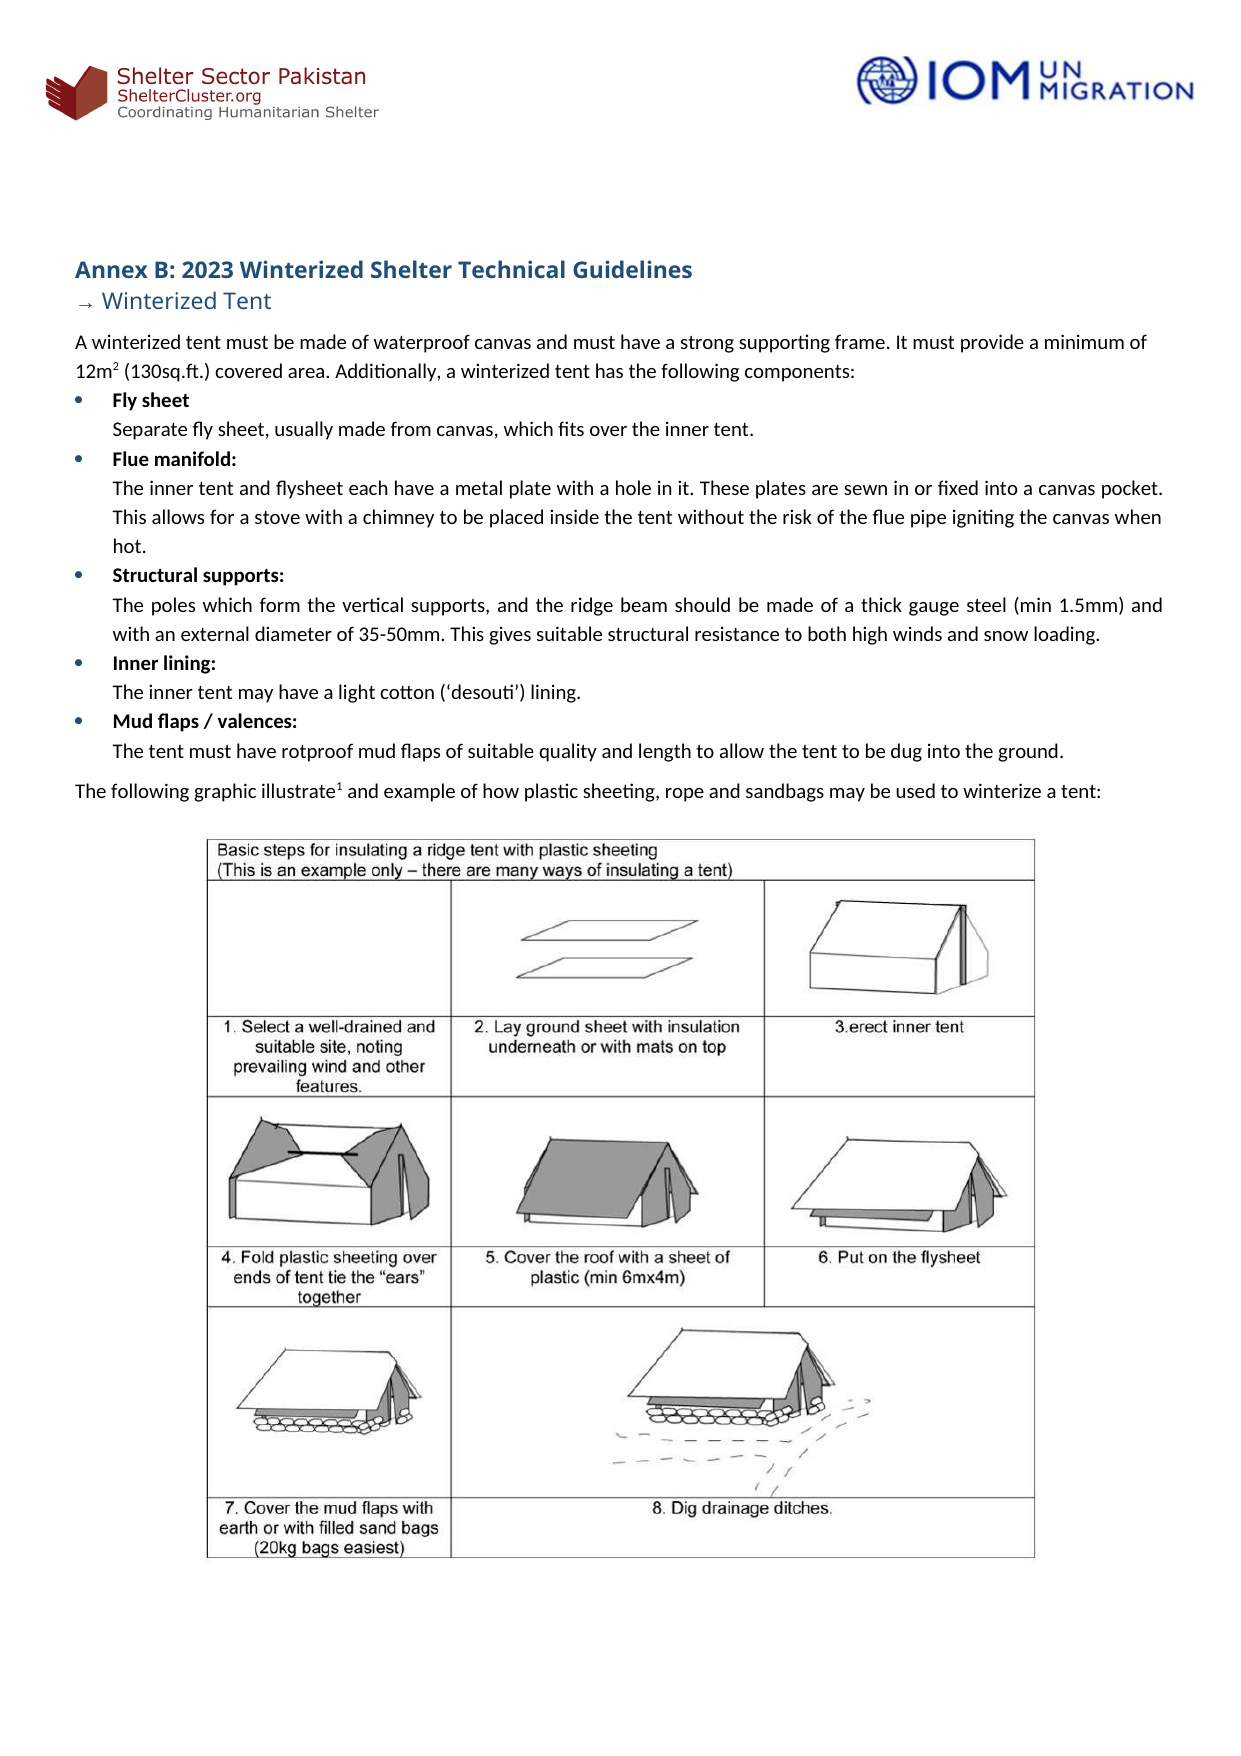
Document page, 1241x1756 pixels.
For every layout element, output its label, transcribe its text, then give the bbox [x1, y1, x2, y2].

picture [205, 832, 1042, 1565]
text The tent must have rotproof mud flaps of suitable quality and length to allow the tent to be dug into the ground. [112, 738, 1194, 763]
subtitle Structural supports: [75, 563, 1194, 588]
subtitle Inner lining: [75, 650, 1194, 676]
subtitle Flue manifold: [75, 446, 1194, 471]
subtitle Annex B: 2023 Winterized Shelter Technical Guidelines [75, 254, 1194, 285]
subtitle Mud flaps / valences: [75, 709, 1194, 734]
picture [45, 65, 385, 122]
text The following graphic illustrate1 and example of how plastic sheeting, rope and sandbags may be used to winterize a tent: [75, 779, 1194, 804]
text A winterized tent must be made of waterproof canvas and must have a strong supporting frame. It must provide a minimum of 12m2 (130sq.ft.) covered area. Additionally, a winterized tent has the following components: [75, 329, 1194, 384]
subtitle → Winterized Tent [75, 285, 1194, 316]
picture [855, 56, 1195, 106]
text The inner tent may have a light cotton (‘desouti’) lining. [112, 679, 1194, 705]
text The inner tent and flysheet each have a metal plate with a hole in it. These plates are sewn in or fixed into a canvas pocket. This allows for a stove with a chimney to be placed inside the tent without the risk of the flue pipe igniting the canvas when hot. [112, 475, 1165, 559]
text The poles which form the vertical supports, and the ridge beam should be made of a thick gauge steel (min 1.5mm) and with an external diameter of 35-50mm. This gives suitable structural resistance to both high winds and snow loading. [112, 592, 1165, 646]
subtitle Fly sheet [75, 387, 1194, 413]
text Separate fly sheet, usually made from canvas, which fits over the inner tent. [112, 417, 1194, 442]
